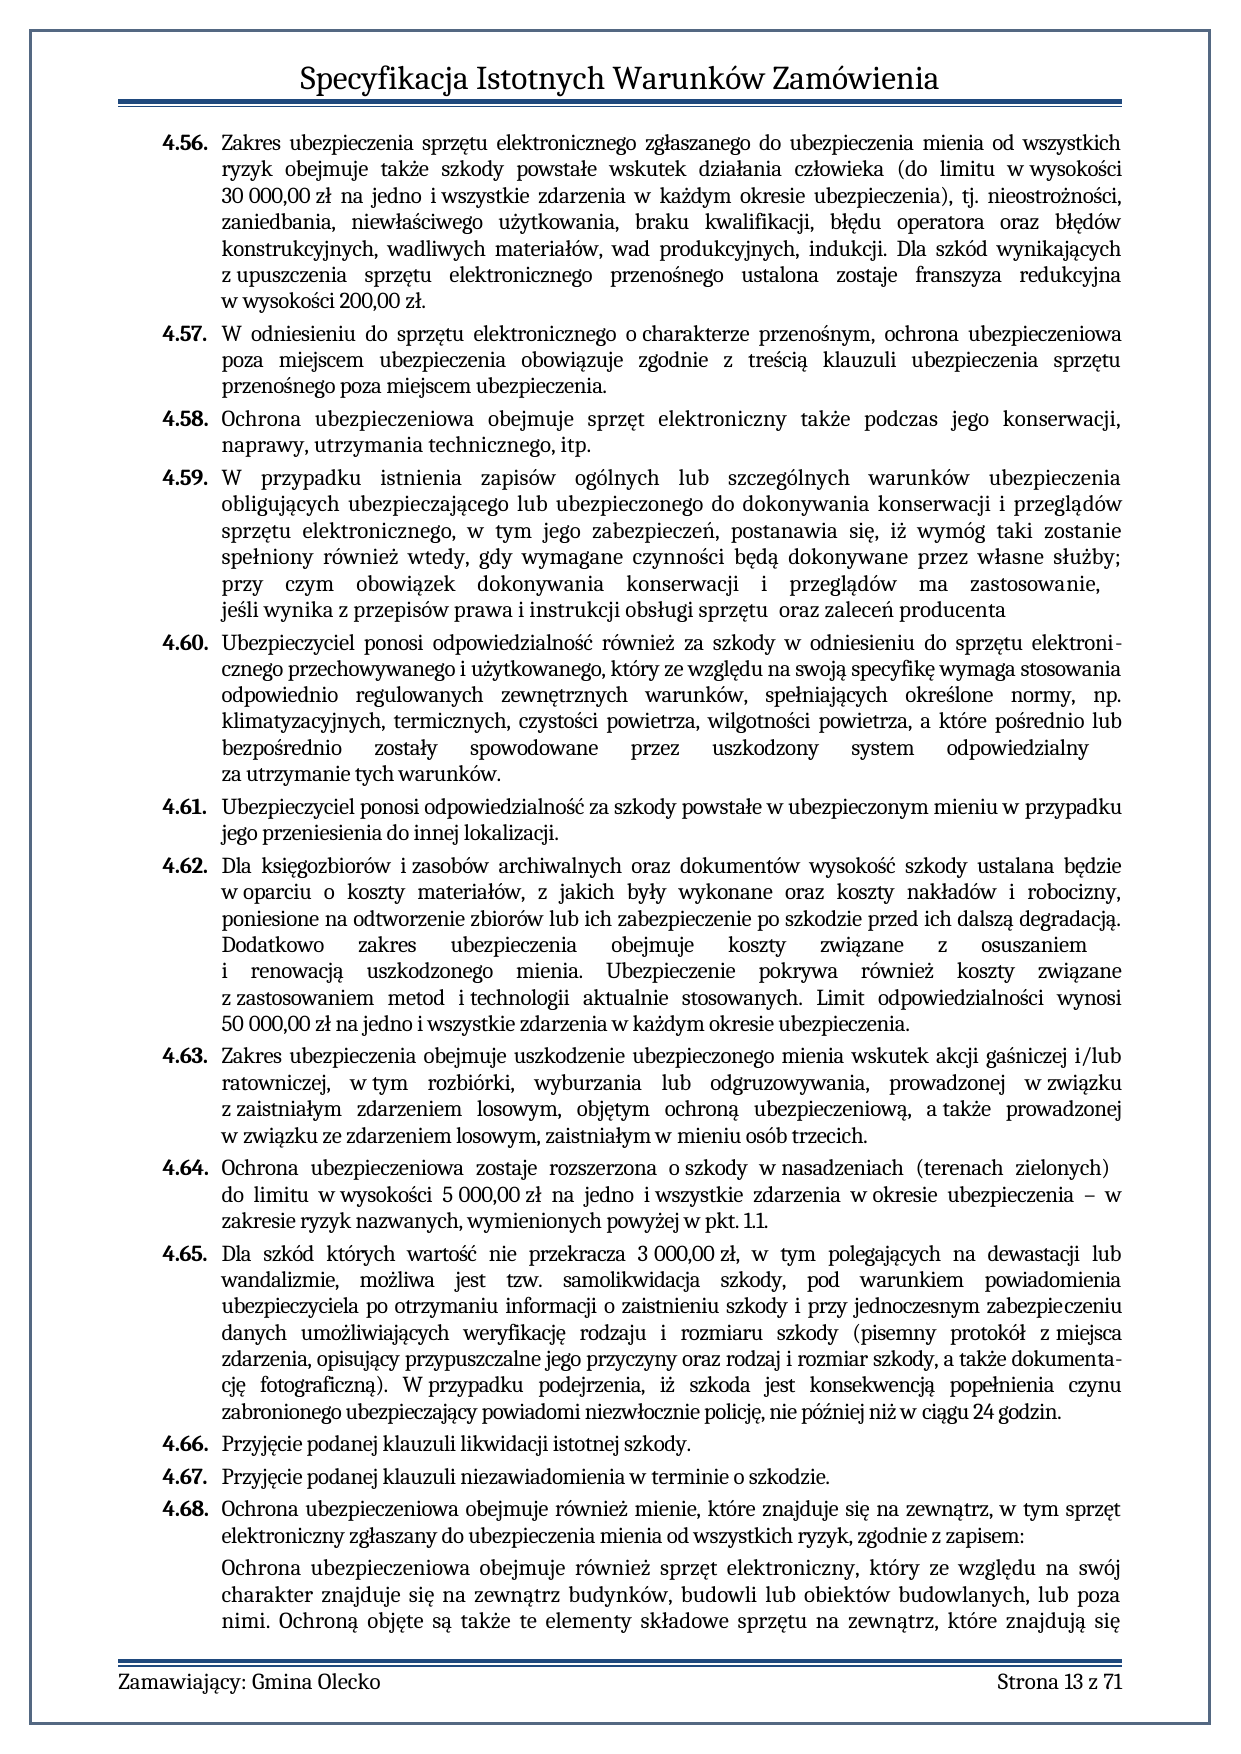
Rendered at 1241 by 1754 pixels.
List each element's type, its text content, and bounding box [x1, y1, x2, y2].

list Przyjęcie podanej klauzuli likwidacji istotnej szkody. [162, 1431, 1122, 1457]
list W przypadku istnienia zapisów ogólnych lub szczególnych warunków ubezpieczenia obligujących ubezpieczającego lub ubezpieczonego do dokonywania konserwacji i przeglądów sprzętu elektronicznego, w tym jego zabezpieczeń, postanawia się, iż wymóg taki zostanie spełniony również wtedy, gdy wymagane czynności będą dokonywane przez własne służby; przy czym obowiązek dokonywania konserwacji i przeglądów ma zastosowanie, jeśli wynika z przepisów prawa i instrukcji obsługi sprzętu oraz zaleceń producenta [162, 465, 1122, 623]
list Ubezpieczyciel ponosi odpowiedzialność za szkody powstałe w ubezpieczonym mieniu w przypadku jego przeniesienia do innej lokalizacji. [162, 794, 1122, 846]
list Zakres ubezpieczenia sprzętu elektronicznego zgłaszanego do ubezpieczenia mienia od wszystkich ryzyk obejmuje także szkody powstałe wskutek działania człowieka (do limitu w wysokości 30 000,00 zł na jedno i wszystkie zdarzenia w każdym okresie ubezpieczenia), tj. nieostrożności, zaniedbania, niewłaściwego użytkowania, braku kwalifikacji, błędu operatora oraz błędów konstrukcyjnych, wadliwych materiałów, wad produkcyjnych, indukcji. Dla szkód wynikających z upuszczenia sprzętu elektronicznego przenośnego ustalona zostaje franszyza redukcyjna w wysokości 200,00 zł. [162, 130, 1122, 314]
list Dla szkód których wartość nie przekracza 3 000,00 zł, w tym polegających na dewastacji lub wandalizmie, możliwa jest tzw. samolikwidacja szkody, pod warunkiem powiadomienia ubezpieczyciela po otrzymaniu informacji o zaistnieniu szkody i przy jednoczesnym zabezpieczeniu danych umożliwiających weryfikację rodzaju i rozmiaru szkody (pisemny protokół z miejsca zdarzenia, opisujący przypuszczalne jego przyczyny oraz rodzaj i rozmiar szkody, a także dokumentację fotograficzną). W przypadku podejrzenia, iż szkoda jest konsekwencją popełnienia czynu zabronionego ubezpieczający powiadomi niezwłocznie policję, nie później niż w ciągu 24 godzin. [162, 1240, 1122, 1425]
list Ochrona ubezpieczeniowa obejmuje sprzęt elektroniczny także podczas jego konserwacji, naprawy, utrzymania technicznego, itp. [162, 406, 1122, 459]
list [221, 1555, 1122, 1634]
list Ochrona ubezpieczeniowa obejmuje również mienie, które znajduje się na zewnątrz, w tym sprzęt elektroniczny zgłaszany do ubezpieczenia mienia od wszystkich ryzyk, zgodnie z zapisem: [162, 1496, 1122, 1549]
list Zakres ubezpieczenia obejmuje uszkodzenie ubezpieczonego mienia wskutek akcji gaśniczej i/lub ratowniczej, w tym rozbiórki, wyburzania lub odgruzowywania, prowadzonej w związku z zaistniałym zdarzeniem losowym, objętym ochroną ubezpieczeniową, a także prowadzonej w związku ze zdarzeniem losowym, zaistniałym w mieniu osób trzecich. [162, 1043, 1122, 1149]
list Ochrona ubezpieczeniowa zostaje rozszerzona o szkody w nasadzeniach (terenach zielonych) do limitu w wysokości 5 000,00 zł na jedno i wszystkie zdarzenia w okresie ubezpieczenia – w zakresie ryzyk nazwanych, wymienionych powyżej w pkt. 1.1. [162, 1155, 1122, 1234]
list Przyjęcie podanej klauzuli niezawiadomienia w terminie o szkodzie. [162, 1464, 1122, 1490]
list Ubezpieczyciel ponosi odpowiedzialność również za szkody w odniesieniu do sprzętu elektronicznego przechowywanego i użytkowanego, który ze względu na swoją specyfikę wymaga stosowania odpowiednio regulowanych zewnętrznych warunków, spełniających określone normy, np. klimatyzacyjnych, termicznych, czystości powietrza, wilgotności powietrza, a które pośrednio lub bezpośrednio zostały spowodowane przez uszkodzony system odpowiedzialny za utrzymanie tych warunków. [162, 629, 1122, 787]
list Dla księgozbiorów i zasobów archiwalnych oraz dokumentów wysokość szkody ustalana będzie w oparciu o koszty materiałów, z jakich były wykonane oraz koszty nakładów i robocizny, poniesione na odtworzenie zbiorów lub ich zabezpieczenie po szkodzie przed ich dalszą degradacją. Dodatkowo zakres ubezpieczenia obejmuje koszty związane z osuszaniem i renowacją uszkodzonego mienia. Ubezpieczenie pokrywa również koszty związane z zastosowaniem metod i technologii aktualnie stosowanych. Limit odpowiedzialności wynosi 50 000,00 zł na jedno i wszystkie zdarzenia w każdym okresie ubezpieczenia. [162, 853, 1122, 1037]
list W odniesieniu do sprzętu elektronicznego o charakterze przenośnym, ochrona ubezpieczeniowa poza miejscem ubezpieczenia obowiązuje zgodnie z treścią klauzuli ubezpieczenia sprzętu przenośnego poza miejscem ubezpieczenia. [162, 321, 1122, 400]
